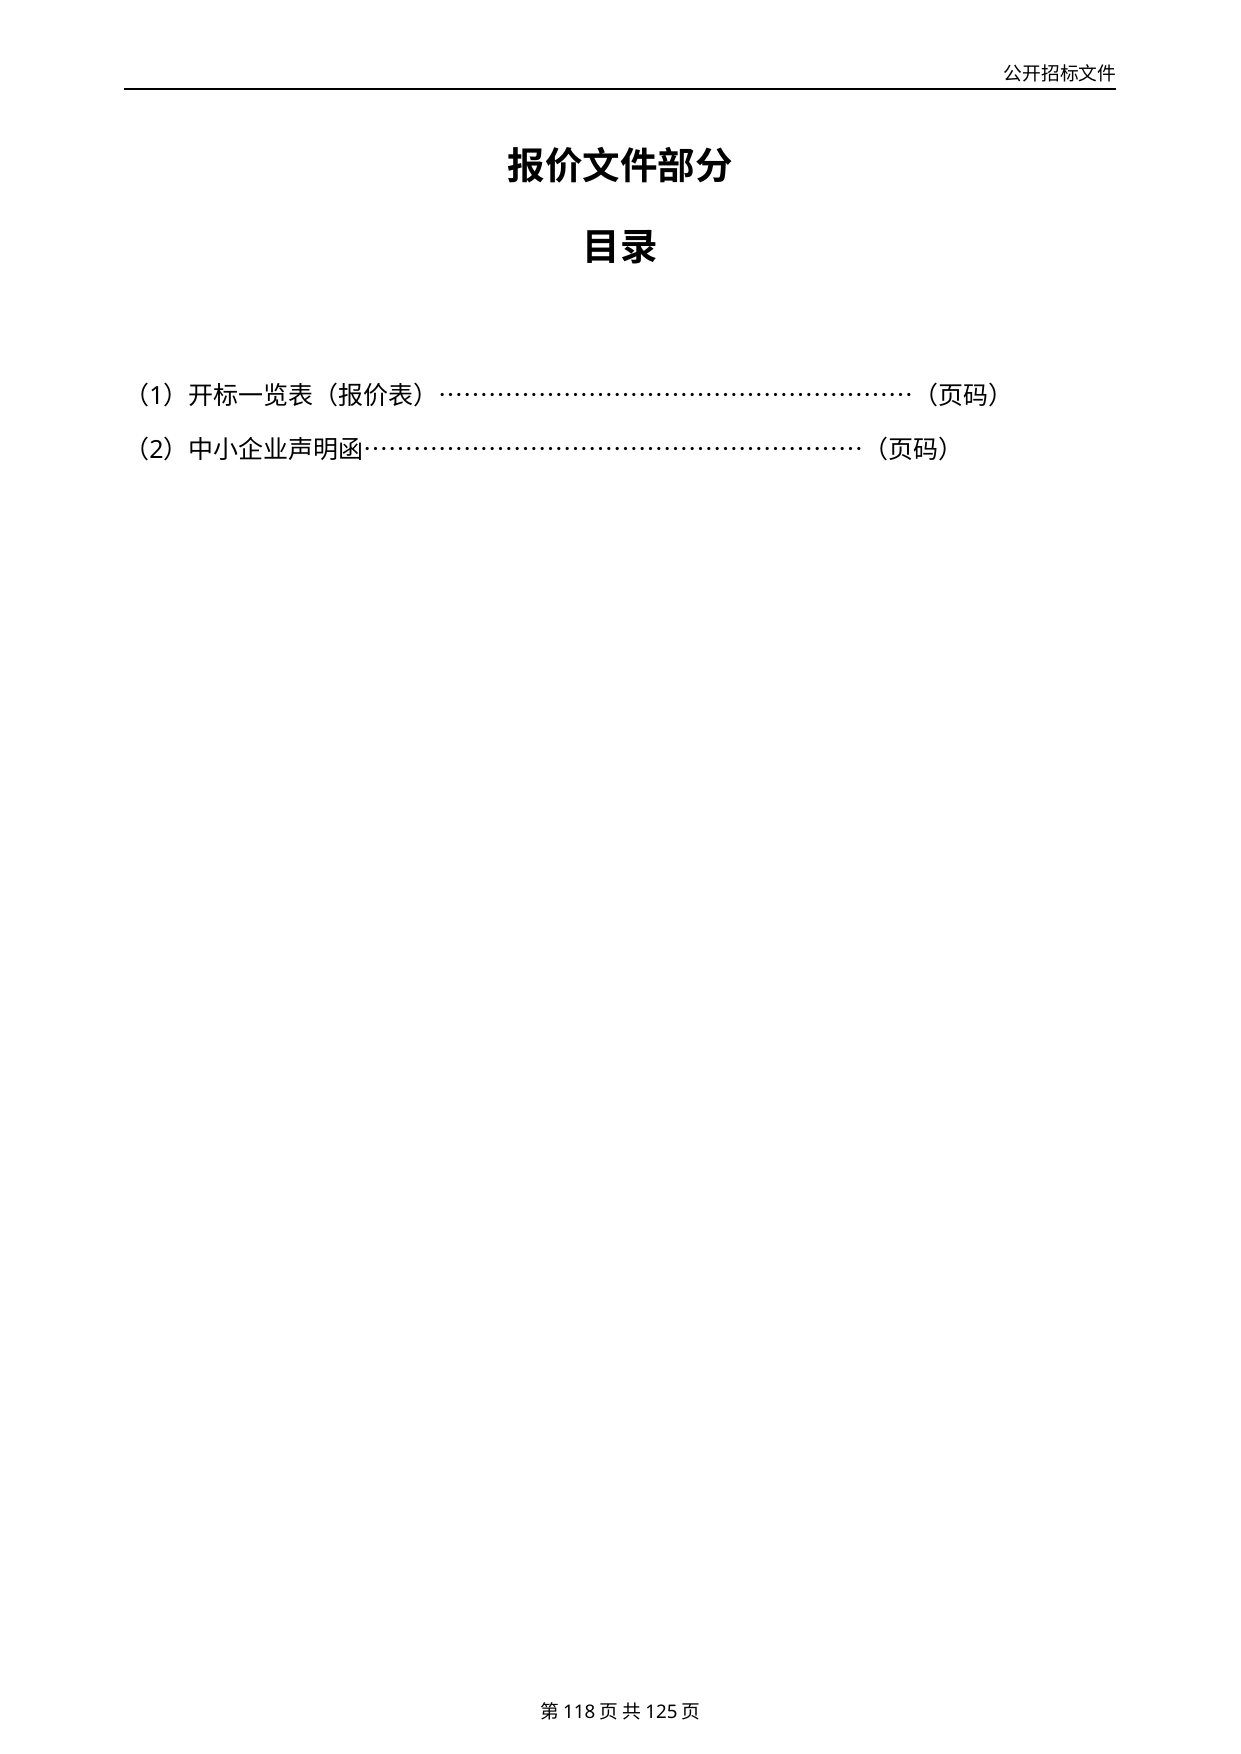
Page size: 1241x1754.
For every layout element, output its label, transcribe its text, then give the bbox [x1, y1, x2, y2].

text 报价文件部分 [124, 136, 1116, 190]
text （1）开标一览表（报价表）…………………………………………………（页码） [124, 375, 1116, 411]
text 目录 [124, 217, 1116, 271]
text （2）中小企业声明函……………………………………………………（页码） [124, 429, 1116, 466]
